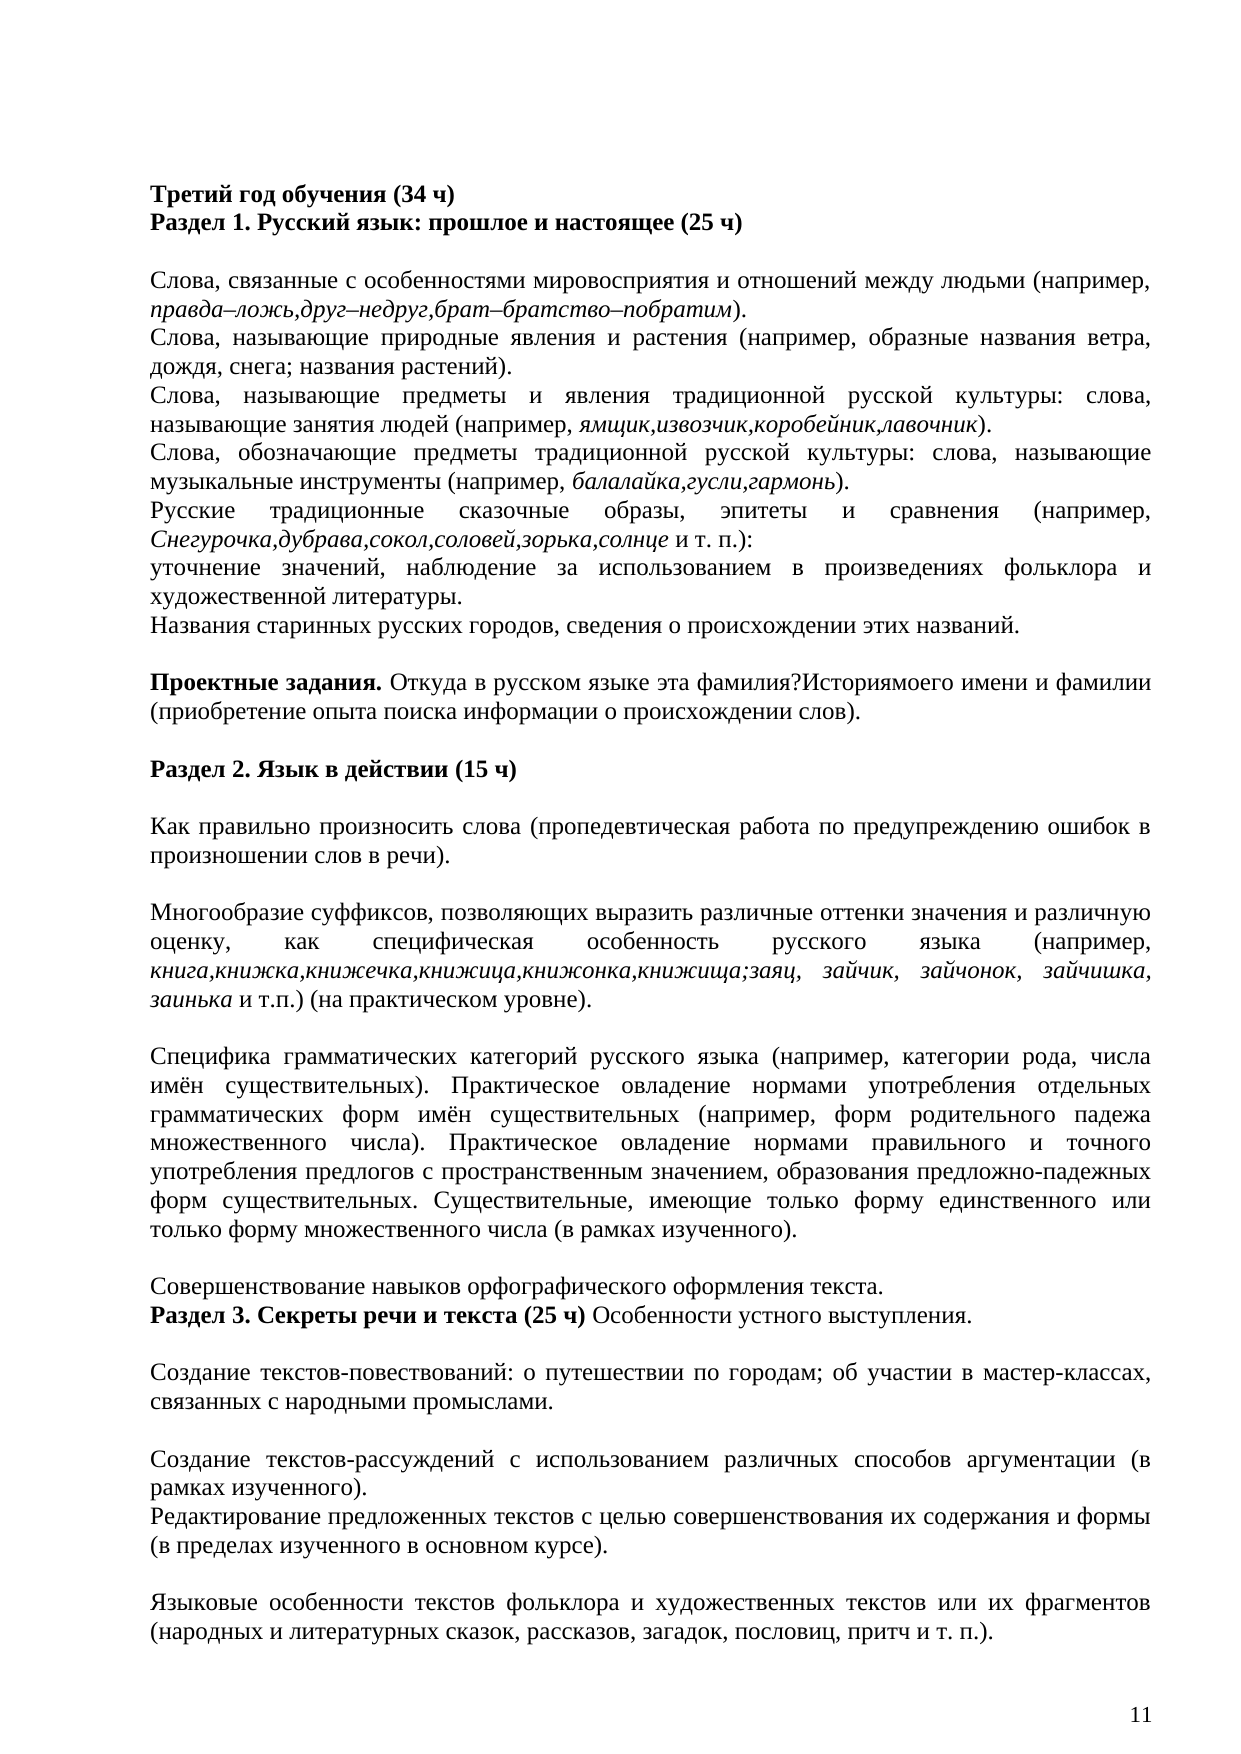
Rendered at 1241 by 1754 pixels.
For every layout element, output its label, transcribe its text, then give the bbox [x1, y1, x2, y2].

text Раздел 2. Язык в действии (15 ч) [150, 754, 1152, 782]
text Создание текстов-рассуждений с использованием различных способов аргументации (в рамках изученного). [150, 1444, 1152, 1501]
text Проектные задания. Откуда в русском языке эта фамилия?Историямоего имени и фамилии (приобретение опыта поиска информации о происхождении слов). [150, 667, 1152, 725]
text Раздел 3. Секреты речи и текста (25 ч) Особенности устного выступления. [150, 1300, 1152, 1329]
text Как правильно произносить слова (пропедевтическая работа по предупреждению ошибок в произношении слов в речи). [150, 811, 1152, 869]
text Создание текстов-повествований: о путешествии по городам; об участии в мастер-классах, связанных с народными промыслами. [150, 1357, 1152, 1415]
text Многообразие суффиксов, позволяющих выразить различные оттенки значения и различную оценку, как специфическая особенность русского языка (например, книга,книжка,книжечка,книжица,книжонка,книжища;заяц, зайчик, зайчонок, зайчишка, заинька и т.п.) (на практическом уровне). [150, 897, 1152, 1012]
text Слова, называющие предметы и явления традиционной русской культуры: слова, называющие занятия людей (например, ямщик,извозчик,коробейник,лавочник). [150, 380, 1152, 437]
text Языковые особенности текстов фольклора и художественных текстов или их фрагментов (народных и литературных сказок, рассказов, загадок, пословиц, притч и т. п.). [150, 1587, 1152, 1645]
text Редактирование предложенных текстов с целью совершенствования их содержания и формы (в пределах изученного в основном курсе). [150, 1501, 1152, 1559]
text Совершенствование навыков орфографического оформления текста. [150, 1271, 1152, 1300]
text Слова, называющие природные явления и растения (например, образные названия ветра, дождя, снега; названия растений). [150, 322, 1152, 380]
text Русские традиционные сказочные образы, эпитеты и сравнения (например, Снегурочка,дубрава,сокол,соловей,зорька,солнце и т. п.): [150, 495, 1152, 552]
text Слова, обозначающие предметы традиционной русской культуры: слова, называющие музыкальные инструменты (например, балалайка,гусли,гармонь). [150, 437, 1152, 495]
text уточнение значений, наблюдение за использованием в произведениях фольклора и художественной литературы. [150, 552, 1152, 610]
text Третий год обучения (34 ч) [150, 179, 1152, 207]
text Специфика грамматических категорий русского языка (например, категории рода, числа имён существительных). Практическое овладение нормами употребления отдельных грамматических форм имён существительных (например, форм родительного падежа множественного числа). Практическое овладение нормами правильного и точного употребления предлогов с пространственным значением, образования предложно-падежных форм существительных. Существительные, имеющие только форму единственного или только форму множественного числа (в рамках изученного). [150, 1041, 1152, 1242]
text Раздел 1. Русский язык: прошлое и настоящее (25 ч) [150, 207, 1152, 236]
text Названия старинных русских городов, сведения о происхождении этих названий. [150, 610, 1152, 639]
text Слова, связанные с особенностями мировосприятия и отношений между людьми (например, правда–ложь,друг–недруг,брат–братство–побратим). [150, 265, 1152, 322]
